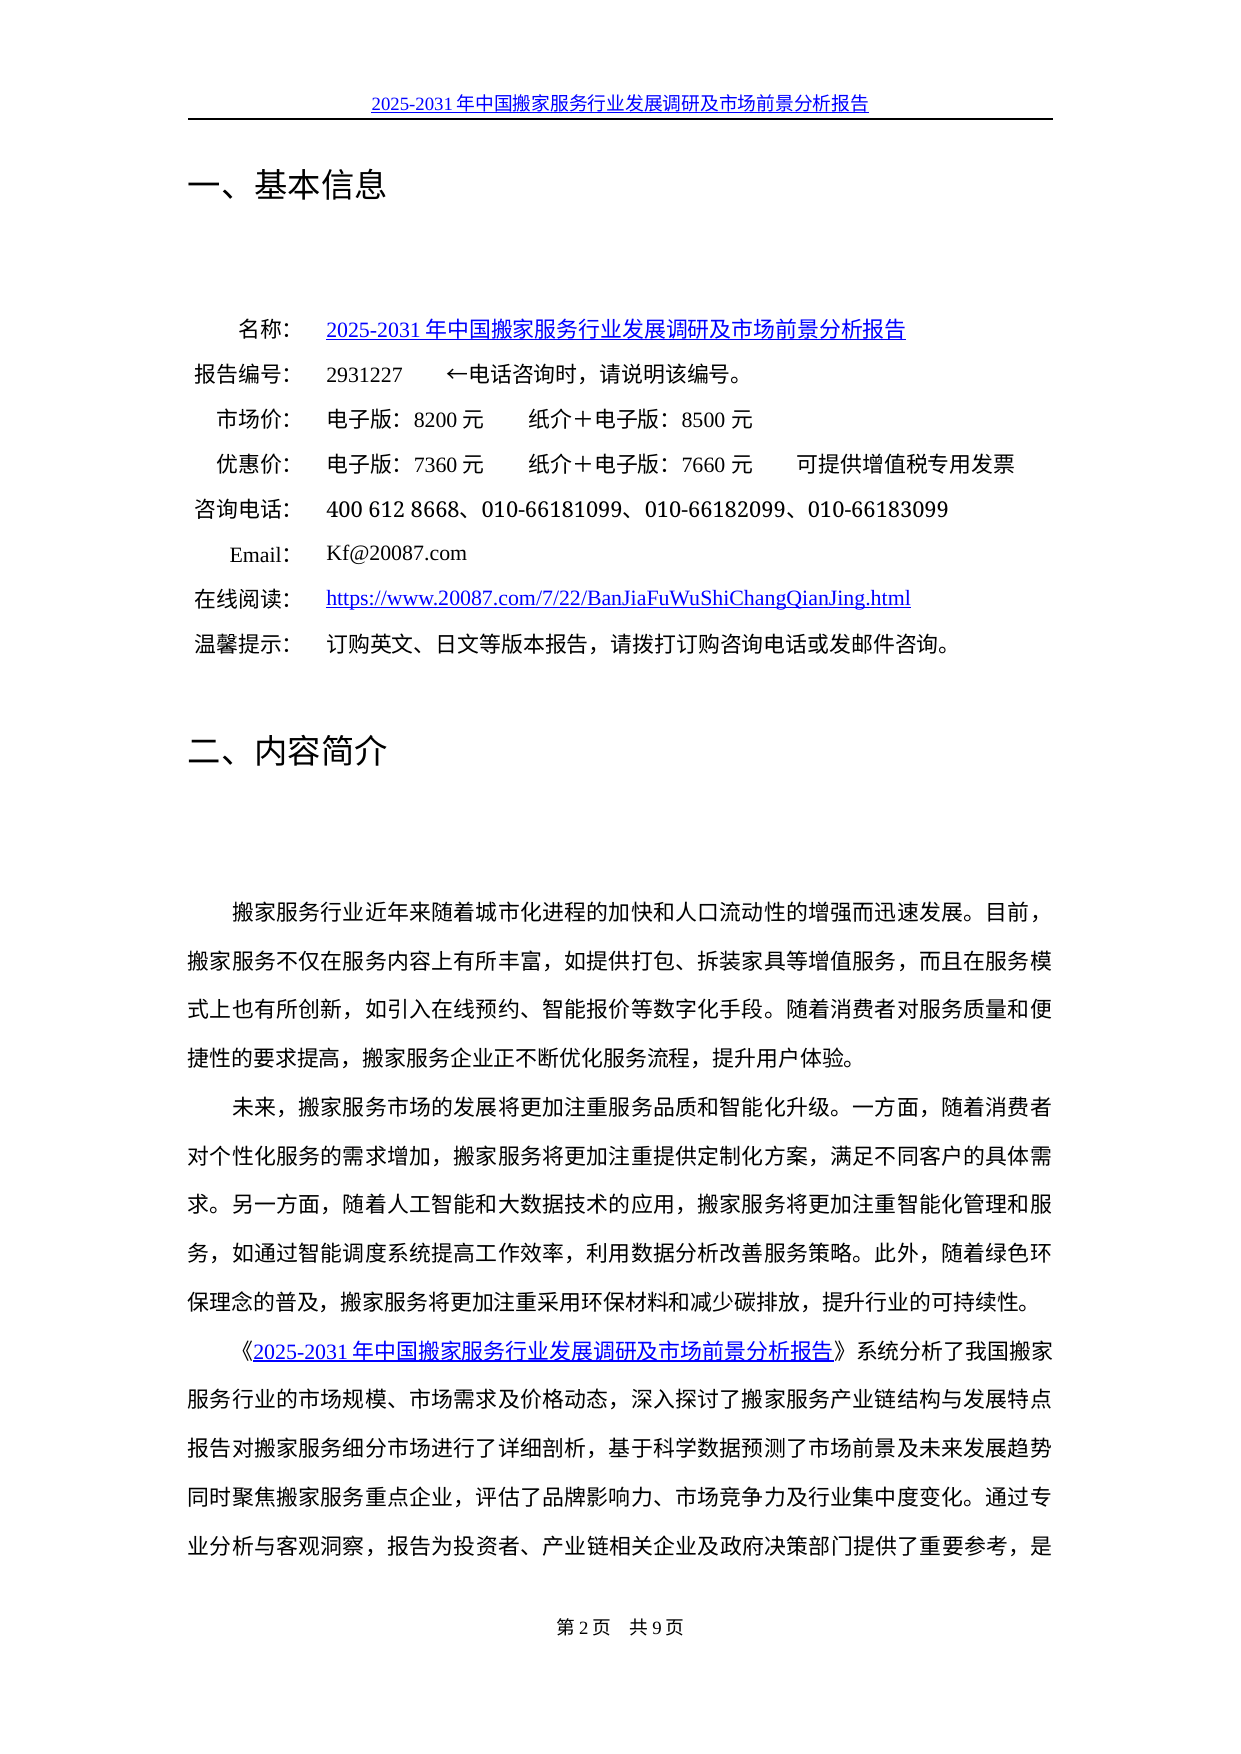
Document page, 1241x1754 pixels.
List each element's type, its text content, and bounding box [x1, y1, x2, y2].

table_header 名称： [167, 312, 315, 357]
table_cell 电子版：7360 元 纸介＋电子版：7660 元 可提供增值税专用发票 [315, 447, 1073, 492]
title 二、内容简介 [187, 717, 1053, 782]
table_header 2025-2031年中国搬家服务行业发展调研及市场前景分析报告 [315, 312, 1073, 357]
table_cell 400 612 8668、010-66181099、010-66182099、010-66183099 [315, 492, 1073, 537]
table_cell 在线阅读： [167, 582, 315, 627]
table_cell 优惠价： [167, 447, 315, 492]
table_cell [315, 582, 1073, 627]
table_cell Email： [167, 537, 315, 582]
table_cell 市场价： [167, 402, 315, 447]
table_cell 温馨提示： [167, 627, 315, 672]
table_cell 2931227 ←电话咨询时，请说明该编号。 [315, 357, 1073, 402]
table_cell 电子版：8200 元 纸介＋电子版：8500 元 [315, 402, 1073, 447]
table_cell 订购英文、日文等版本报告，请拨打订购咨询电话或发邮件咨询。 [315, 627, 1073, 672]
table_cell Kf@20087.com [315, 537, 1073, 582]
title 一、基本信息 [187, 150, 1053, 215]
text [187, 894, 1053, 1561]
table_cell 报告编号： [167, 357, 315, 402]
table_cell 咨询电话： [167, 492, 315, 537]
